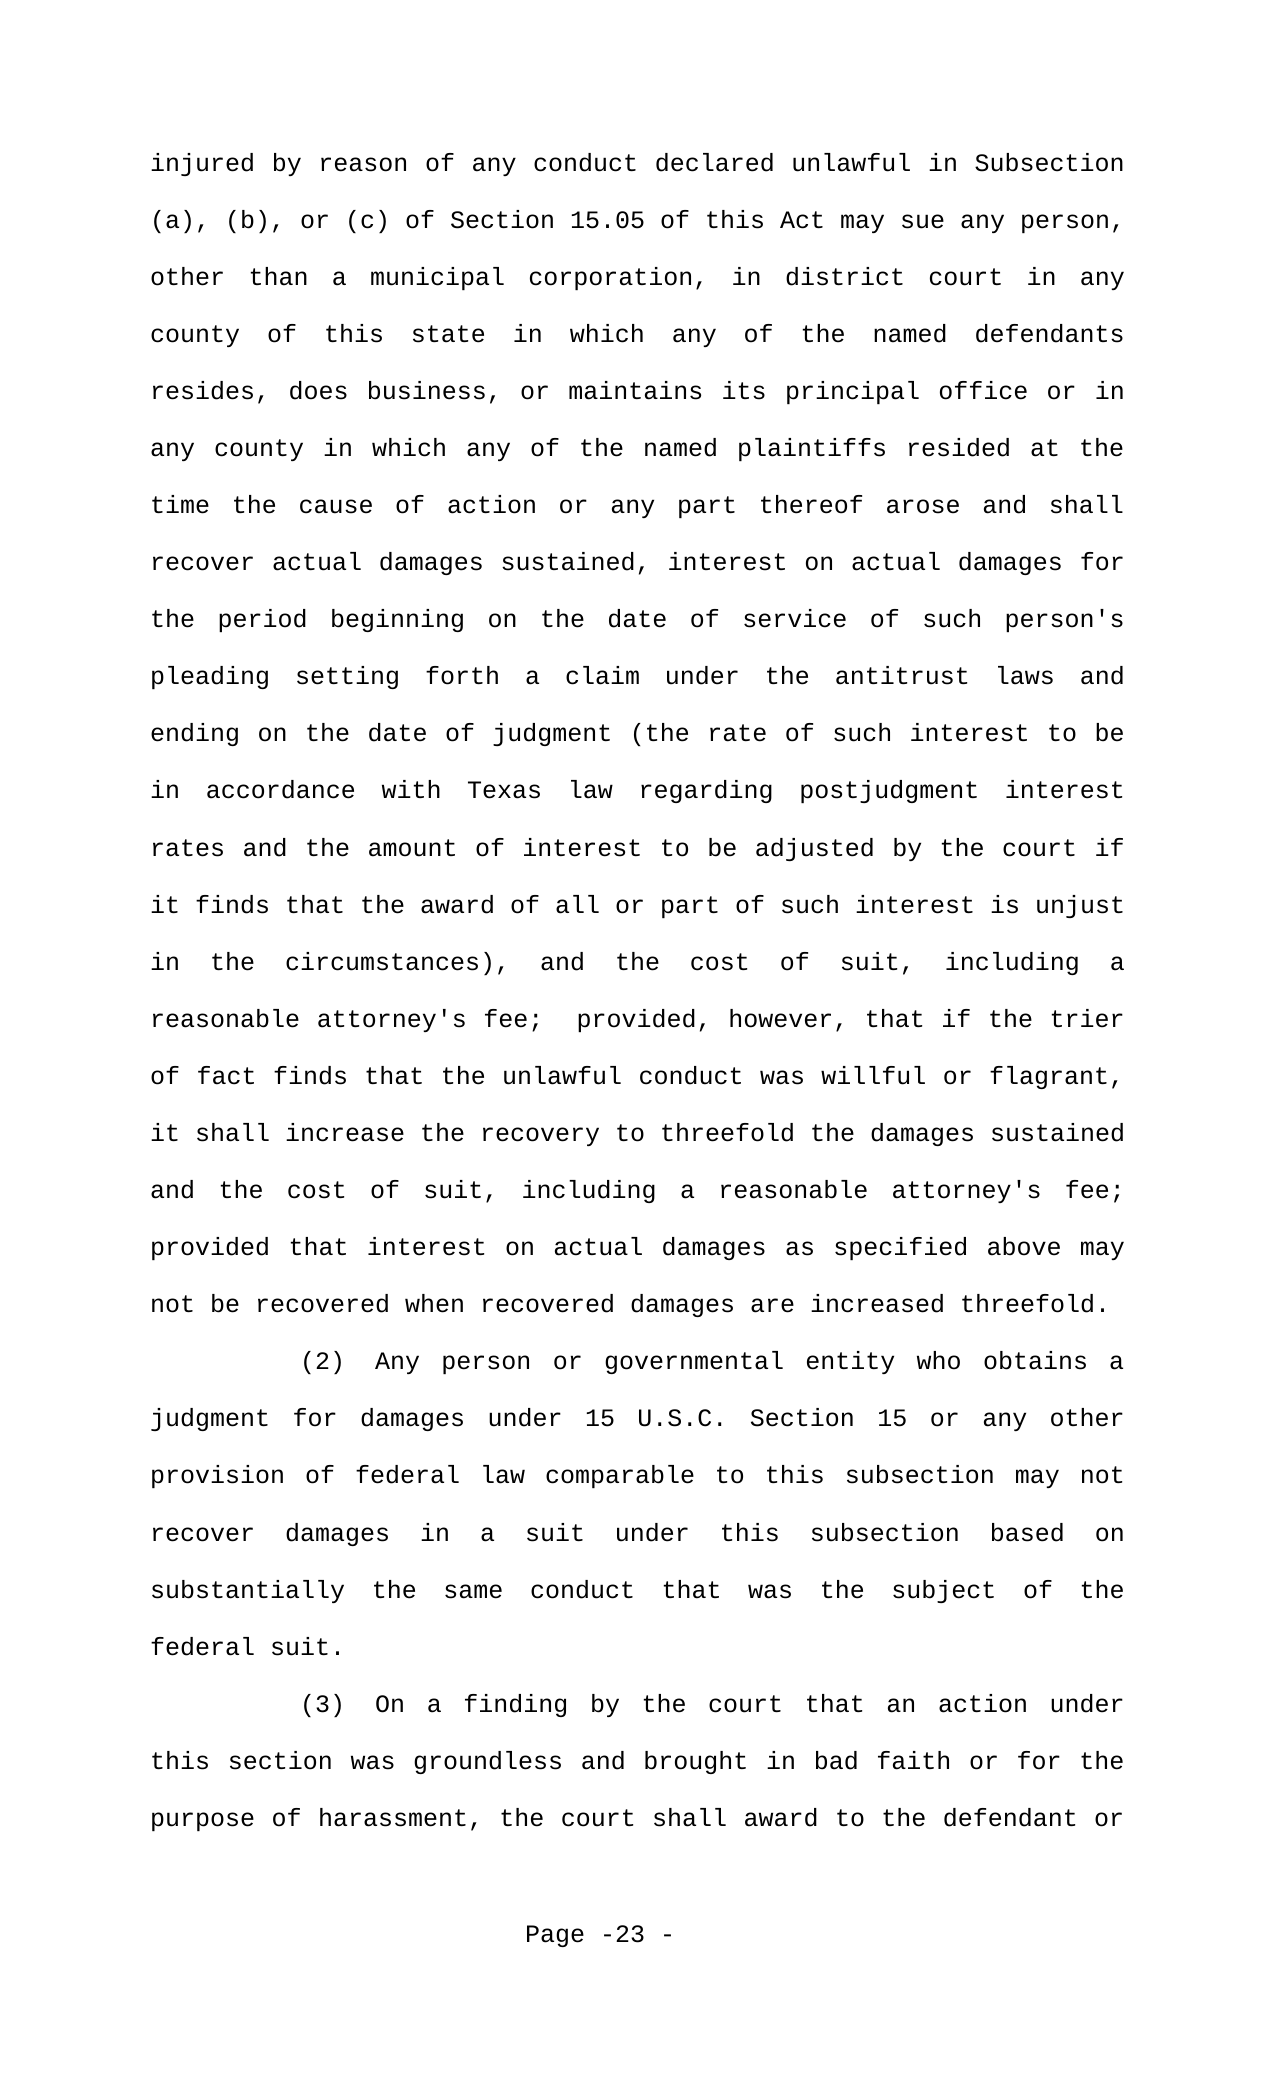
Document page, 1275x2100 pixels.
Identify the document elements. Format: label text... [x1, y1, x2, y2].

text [150, 150, 1125, 1320]
text (2) Any person or governmental entity who obtains a judgment for damages under 15 U.S.C. Section 15 or any other provision of federal law comparable to this subsection may not recover damages in a suit under this subsection based on substantially the same conduct that was the subject of the federal suit. [150, 1349, 1125, 1663]
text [150, 1691, 1125, 1834]
